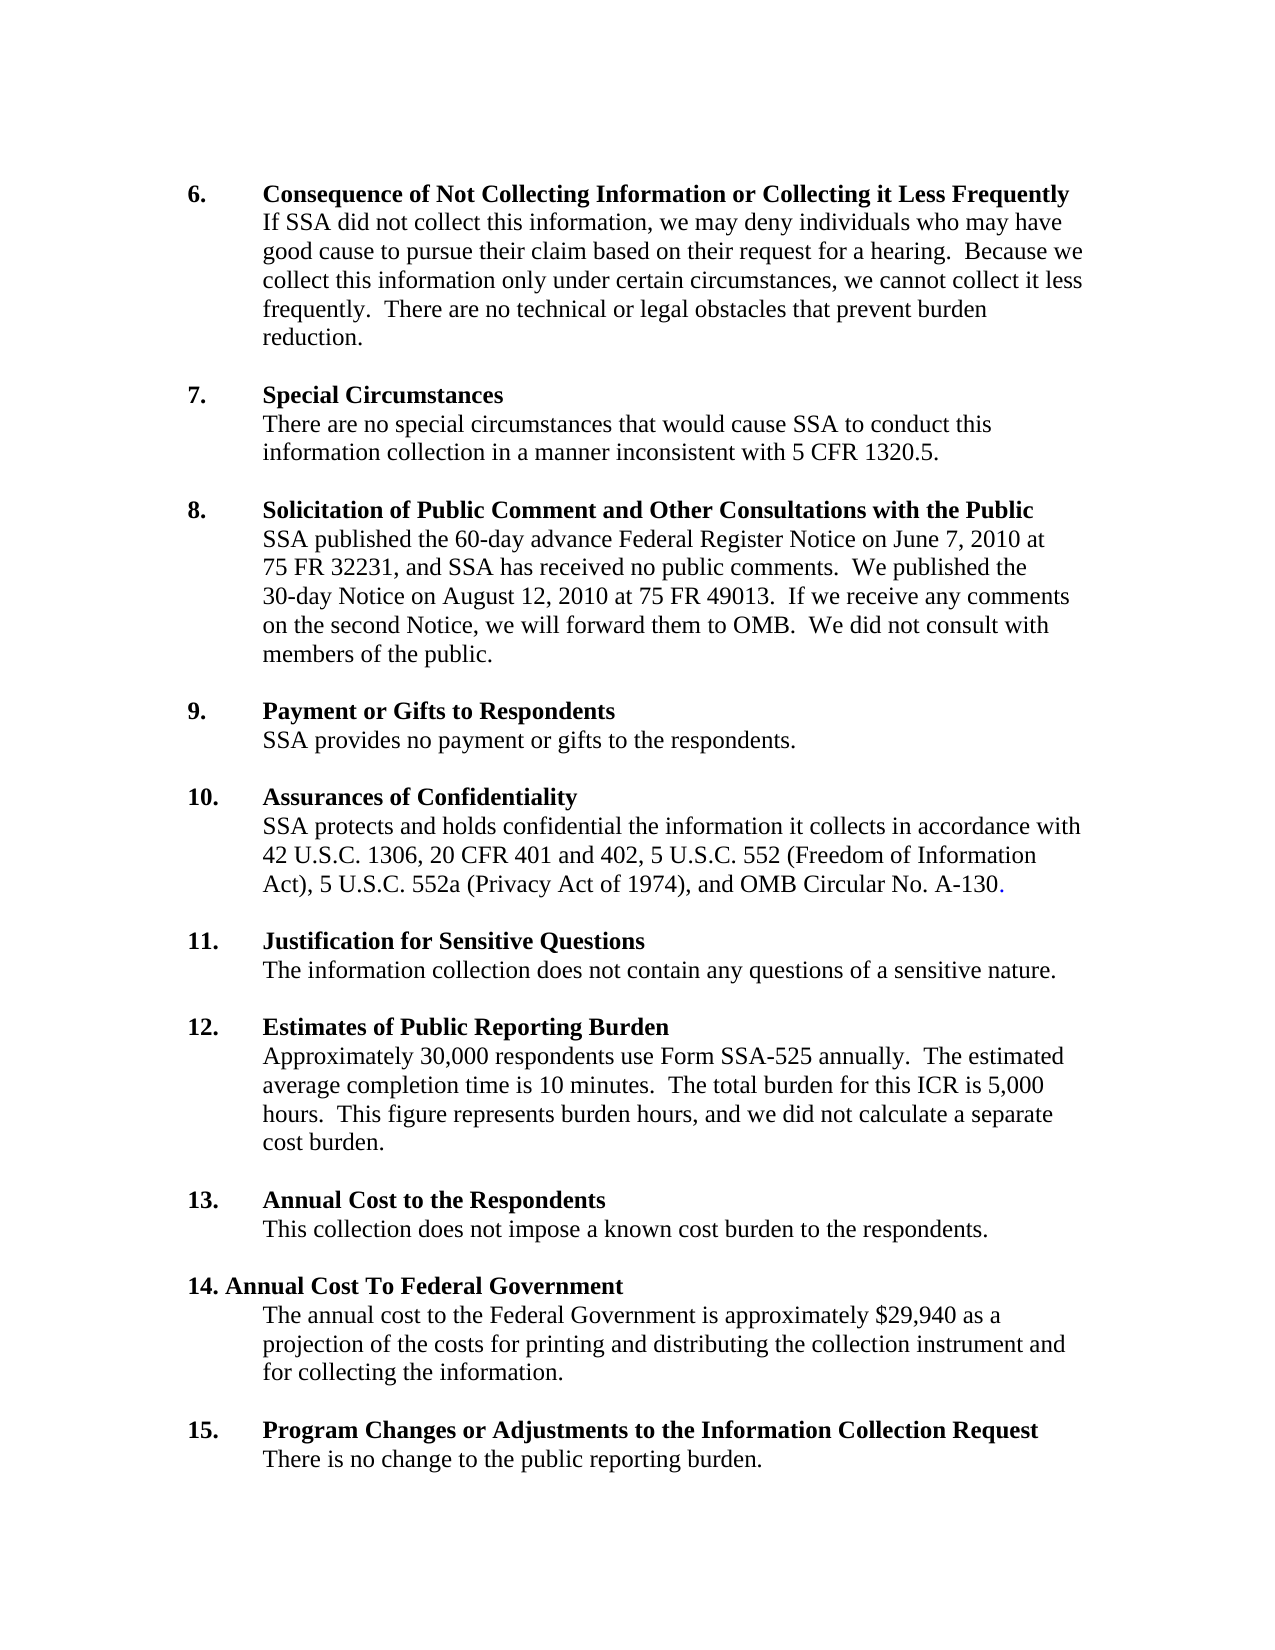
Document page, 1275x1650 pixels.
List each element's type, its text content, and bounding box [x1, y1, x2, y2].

text Approximately 30,000 respondents use Form SSA-525 annually. The estimated average completion time is 10 minutes. The total burden for this ICR is 5,000 hours. This figure represents burden hours, and we did not calculate a separate cost burden. [262, 1041, 1087, 1156]
text SSA published the 60-day advance Federal Register Notice on June 7, 2010 at 75 FR 32231, and SSA has received no public comments. We published the 30-day Notice on August 12, 2010 at 75 FR 49013. If we receive any comments on the second Notice, we will forward them to OMB. We did not consult with members of the public. [262, 524, 1087, 667]
list Assurances of Confidentiality [187, 782, 1087, 811]
text This collection does not impose a known cost burden to the respondents. [187, 1214, 1087, 1242]
text SSA provides no payment or gifts to the respondents. [262, 725, 1087, 754]
text There is no change to the public reporting burden. [187, 1444, 1087, 1472]
text If SSA did not collect this information, we may deny individuals who may have good cause to pursue their claim based on their request for a hearing. Because we collect this information only under certain circumstances, we cannot collect it less frequently. There are no technical or legal obstacles that prevent burden reduction. [262, 207, 1087, 351]
text SSA protects and holds confidential the information it collects in accordance with 42 U.S.C. 1306, 20 CFR 401 and 402, 5 U.S.C. 552 (Freedom of Information Act), 5 U.S.C. 552a (Privacy Act of 1974), and OMB Circular No. A-130. [262, 811, 1087, 897]
text 15. Program Changes or Adjustments to the Information Collection Request [187, 1415, 1087, 1444]
text 6. Consequence of Not Collecting Information or Collecting it Less Frequently [187, 179, 1087, 207]
list Justification for Sensitive Questions [187, 926, 1087, 955]
list Estimates of Public Reporting Burden [187, 1012, 1087, 1041]
text The information collection does not contain any questions of a sensitive nature. [262, 955, 1087, 984]
text The annual cost to the Federal Government is approximately $29,940 as a projection of the costs for printing and distributing the collection instrument and for collecting the information. [262, 1300, 1087, 1386]
text 7. Special Circumstances [187, 380, 1087, 409]
text There are no special circumstances that would cause SSA to conduct this information collection in a manner inconsistent with 5 CFR 1320.5. [262, 409, 1087, 466]
list Annual Cost To Federal Government [187, 1271, 1087, 1300]
text 13. Annual Cost to the Respondents [187, 1185, 1087, 1214]
list Solicitation of Public Comment and Other Consultations with the Public [187, 495, 1087, 524]
list Payment or Gifts to Respondents [187, 696, 1087, 725]
